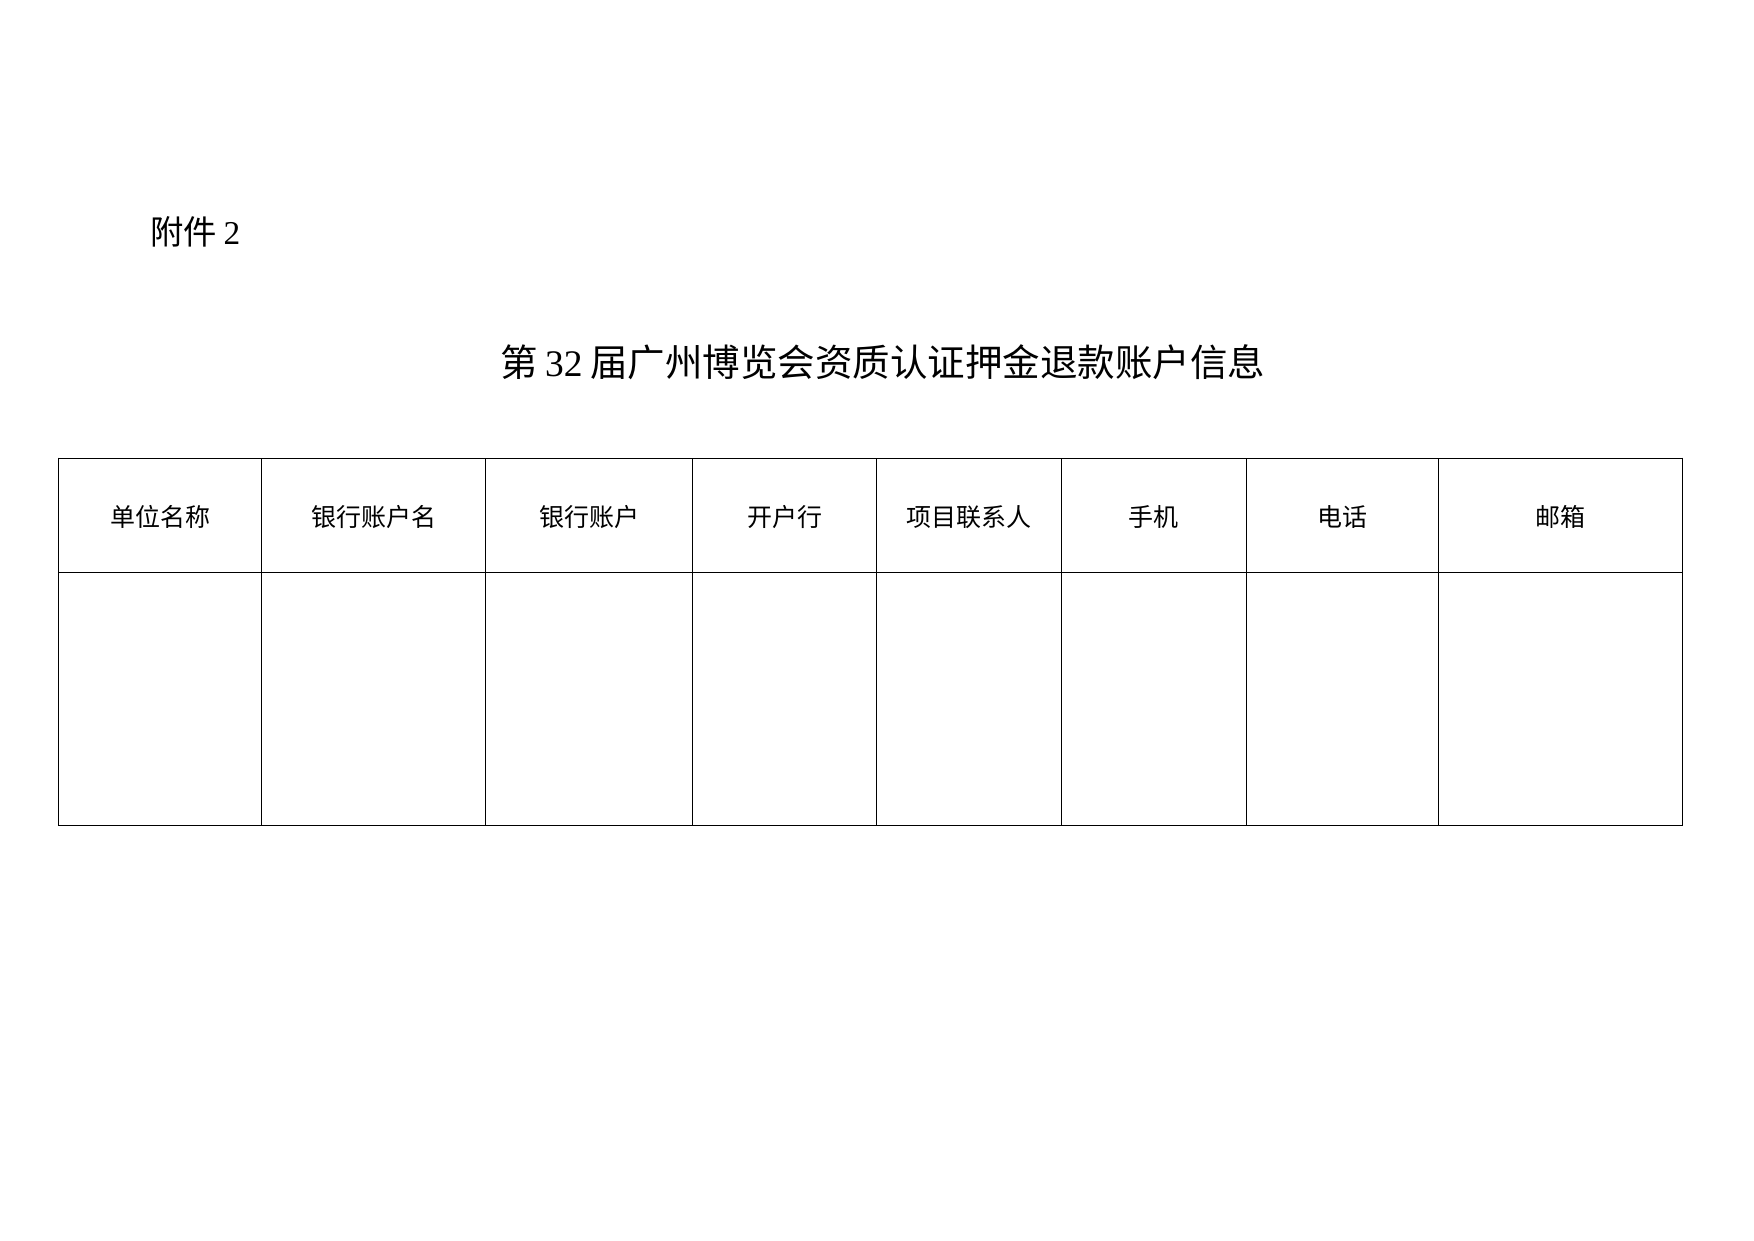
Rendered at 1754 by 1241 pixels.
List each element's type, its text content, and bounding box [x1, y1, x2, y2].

text 第32届广州博览会资质认证押金退款账户信息 [150, 328, 1615, 393]
table_header 银行账户 [486, 459, 692, 572]
table_cell [486, 573, 692, 825]
table_header 开户行 [693, 459, 876, 572]
table_header 手机 [1062, 459, 1246, 572]
table_cell [877, 573, 1061, 825]
text 附件2 [150, 198, 1604, 263]
table_header 单位名称 [59, 459, 261, 572]
table_cell [1439, 573, 1682, 825]
table_cell [693, 573, 876, 825]
table_cell [1062, 573, 1246, 825]
table_cell [59, 573, 261, 825]
table_cell [1247, 573, 1438, 825]
table_cell [262, 573, 485, 825]
table_header 项目联系人 [877, 459, 1061, 572]
table_header 银行账户名 [262, 459, 485, 572]
table_header 电话 [1247, 459, 1438, 572]
table_header 邮箱 [1439, 459, 1682, 572]
